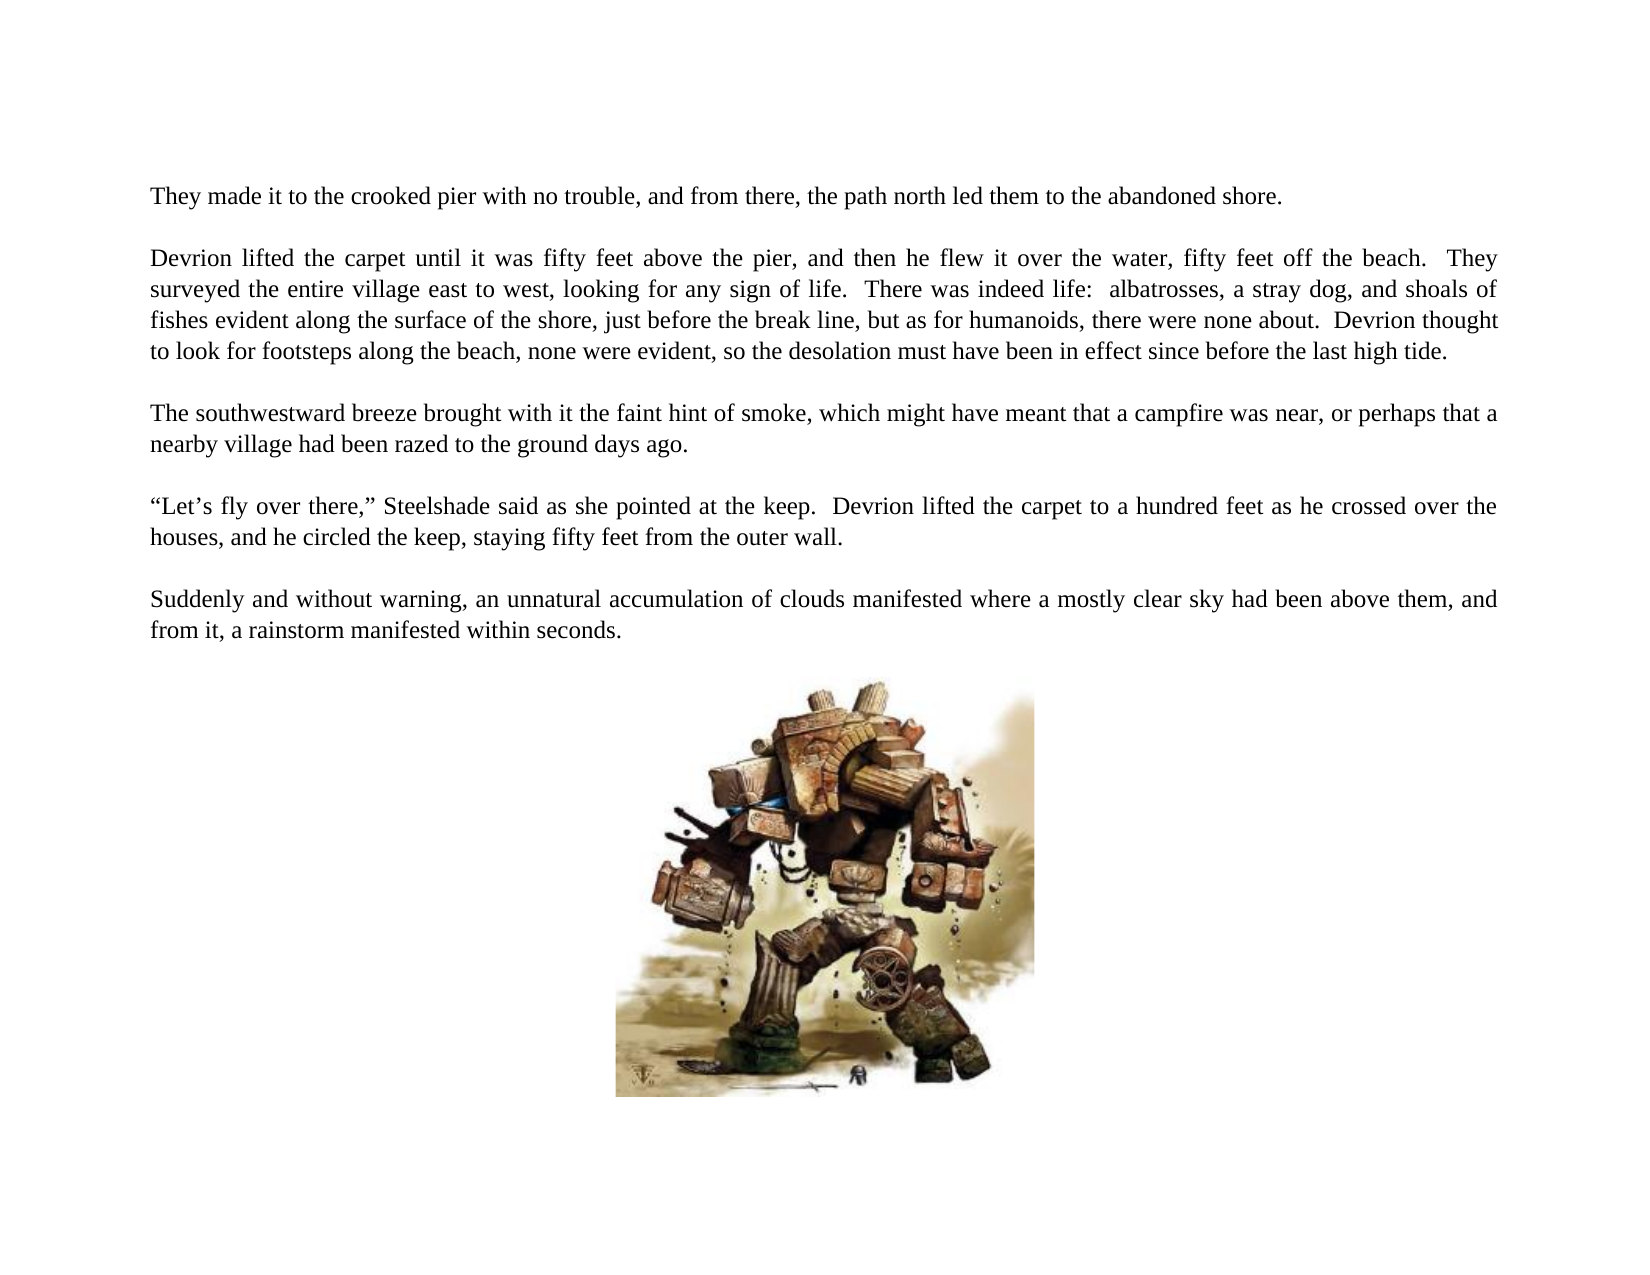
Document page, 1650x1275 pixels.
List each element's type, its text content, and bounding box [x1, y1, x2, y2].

text Suddenly and without warning, an unnatural accumulation of clouds manifested where a mostly clear sky had been above them, and from it, a rainstorm manifested within seconds. [150, 584, 1500, 644]
picture [615, 677, 1035, 1097]
text The southwestward breeze brought with it the faint hint of smoke, which might have meant that a campfire was near, or perhaps that a nearby village had been razed to the ground days ago. [150, 398, 1500, 458]
text They made it to the crooked pier with no trouble, and from there, the path north led them to the abandoned shore. [150, 181, 1500, 210]
text Devrion lifted the carpet until it was fifty feet above the pier, and then he flew it over the water, fifty feet off the beach. They surveyed the entire village east to west, looking for any sign of life. There was indeed life: albatrosses, a stray dog, and shoals of fishes evident along the surface of the shore, just before the break line, but as for humanoids, there were none about. Devrion thought to look for footsteps along the beach, none were evident, so the desolation must have been in effect since before the last high tide. [150, 243, 1500, 365]
text “Let’s fly over there,” Steelshade said as she pointed at the keep. Devrion lifted the carpet to a hundred feet as he crossed over the houses, and he circled the keep, staying fifty feet from the outer wall. [150, 491, 1500, 551]
